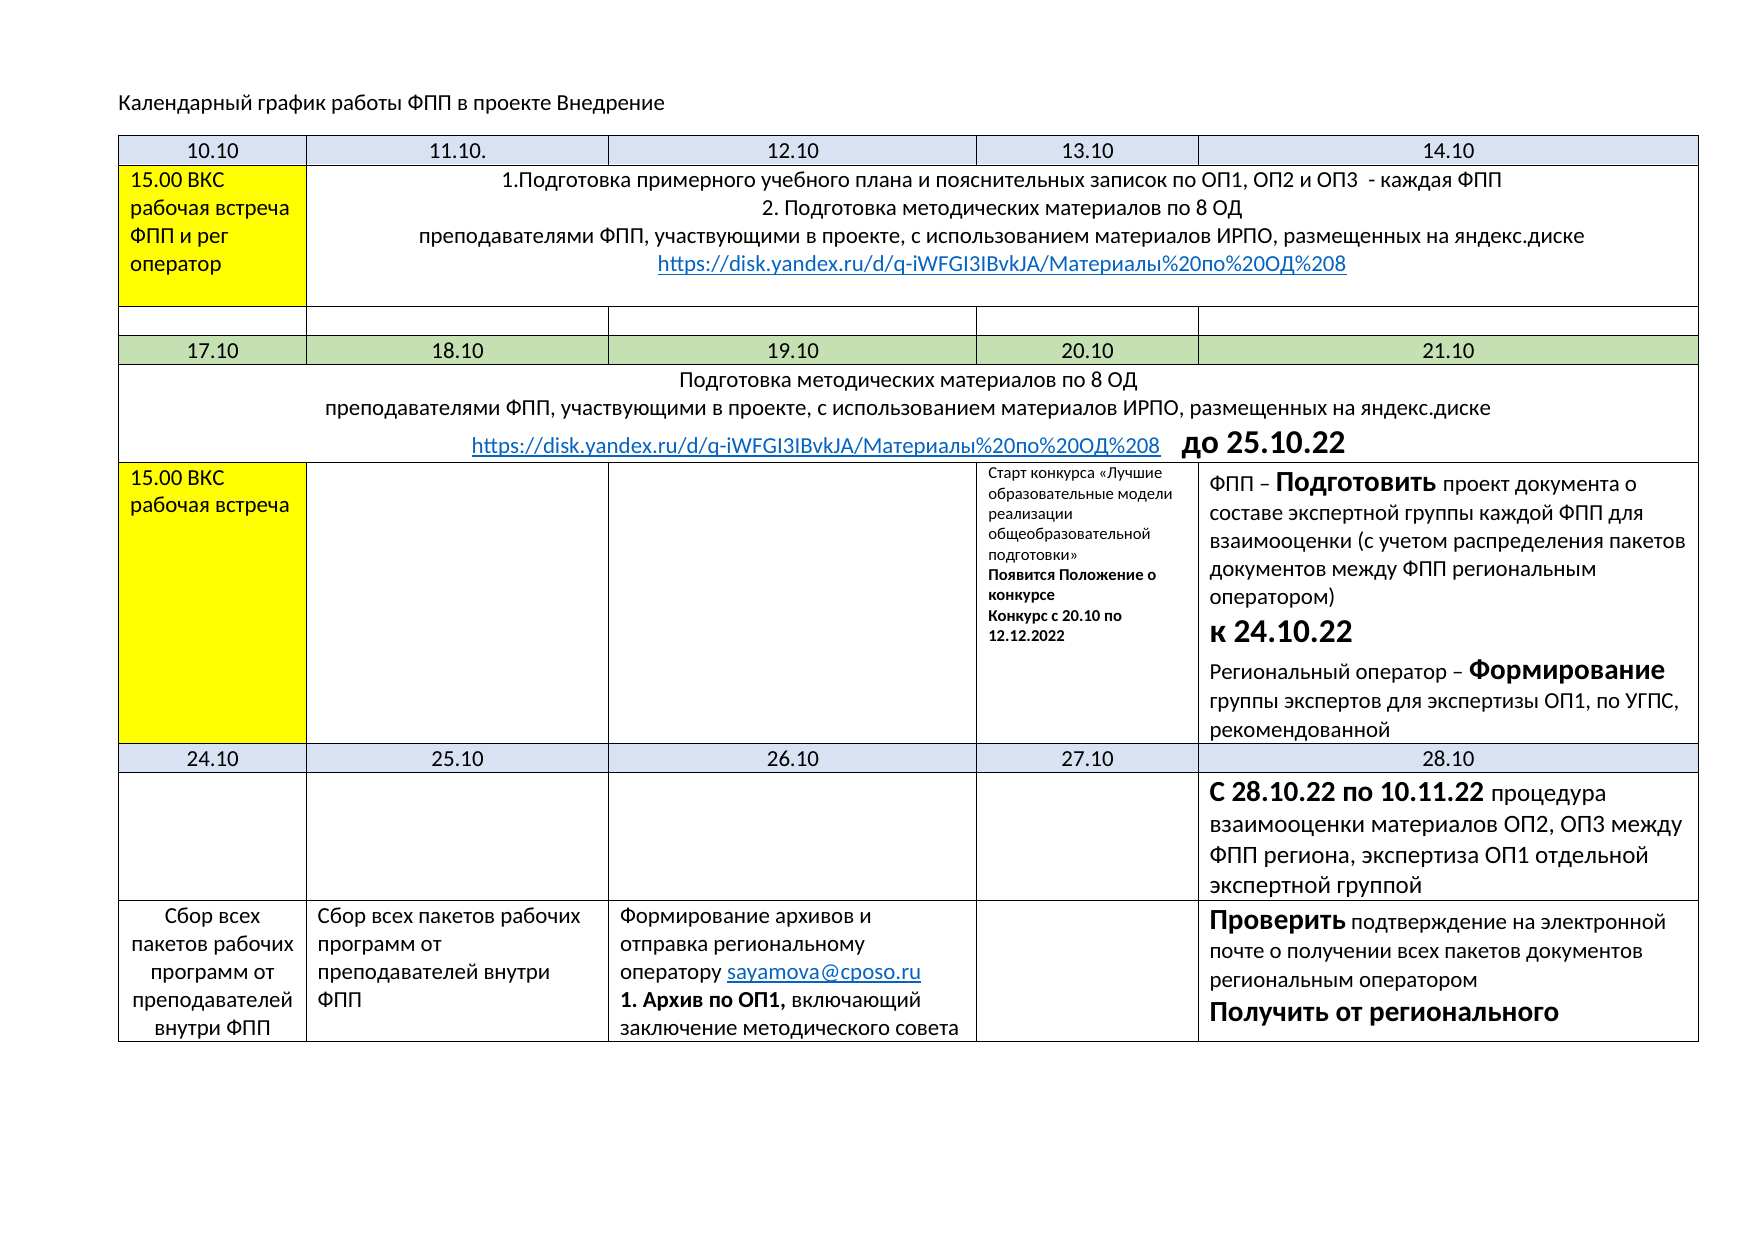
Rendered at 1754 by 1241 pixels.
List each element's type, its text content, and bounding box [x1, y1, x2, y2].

table_cell 28.10 [1199, 744, 1698, 772]
table_cell 27.10 [977, 744, 1198, 772]
table_header 12.10 [609, 136, 976, 164]
table_cell 19.10 [609, 336, 976, 364]
table_cell 21.10 [1199, 336, 1698, 364]
table_cell [609, 773, 976, 900]
text Календарный график работы ФПП в проекте Внедрение [118, 88, 1636, 117]
table_cell 25.10 [307, 744, 608, 772]
table_cell [609, 463, 976, 743]
table_cell [119, 307, 306, 335]
table_cell Старт конкурса «Лучшие образовательные модели реализации общеобразовательной подготовки» Появится Положение о конкурсе Конкурс с 20.10 по 12.12.2022 [977, 463, 1198, 743]
table_cell 24.10 [119, 744, 306, 772]
table_cell С 28.10.22 по 10.11.22 процедура взаимооценки материалов ОП2, ОП3 между ФПП региона, экспертиза ОП1 отдельной экспертной группой [1199, 773, 1698, 900]
table_cell [977, 773, 1198, 900]
table_cell [977, 307, 1198, 335]
table_cell [977, 901, 1198, 1041]
table_header 10.10 [119, 136, 306, 164]
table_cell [609, 901, 976, 1041]
table_cell Подготовка методических материалов по 8 ОД преподавателями ФПП, участвующими в проекте, с использованием материалов ИРПО, размещенных на яндекс.диске https://disk.yandex.ru/d/q-iWFGI3IBvkJA/Материалы%20по%20ОД%208 до 25.10.22 [119, 365, 1698, 462]
table_cell [609, 307, 976, 335]
table_cell 26.10 [609, 744, 976, 772]
table_cell [307, 773, 608, 900]
table_cell 1.Подготовка примерного учебного плана и пояснительных записок по ОП1, ОП2 и ОП3 - каждая ФПП 2. Подготовка методических материалов по 8 ОД преподавателями ФПП, участвующими в проекте, с использованием материалов ИРПО, размещенных на яндекс.диске https://disk.yandex.ru/d/q-iWFGI3IBvkJA/Материалы%20по%20ОД%208 [307, 166, 1698, 306]
table_cell [1199, 307, 1698, 335]
table_cell 15.00 ВКС рабочая встреча ФПП и рег оператор [119, 166, 306, 306]
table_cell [307, 901, 608, 1041]
table_cell ФПП – Подготовить проект документа о составе экспертной группы каждой ФПП для взаимооценки (с учетом распределения пакетов документов между ФПП региональным оператором) к 24.10.22 Региональный оператор – Формирование группы экспертов для экспертизы ОП1, по УГПС, рекомендованной [1199, 463, 1698, 743]
table_cell [307, 307, 608, 335]
table_header 14.10 [1199, 136, 1698, 164]
table_header 11.10. [307, 136, 608, 164]
table_cell [119, 773, 306, 900]
table_cell 17.10 [119, 336, 306, 364]
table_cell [1199, 901, 1698, 1041]
table_header 13.10 [977, 136, 1198, 164]
table_cell 15.00 ВКС рабочая встреча [119, 463, 306, 743]
table_cell [307, 463, 608, 743]
table_cell 20.10 [977, 336, 1198, 364]
table_cell 18.10 [307, 336, 608, 364]
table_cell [119, 901, 306, 1041]
